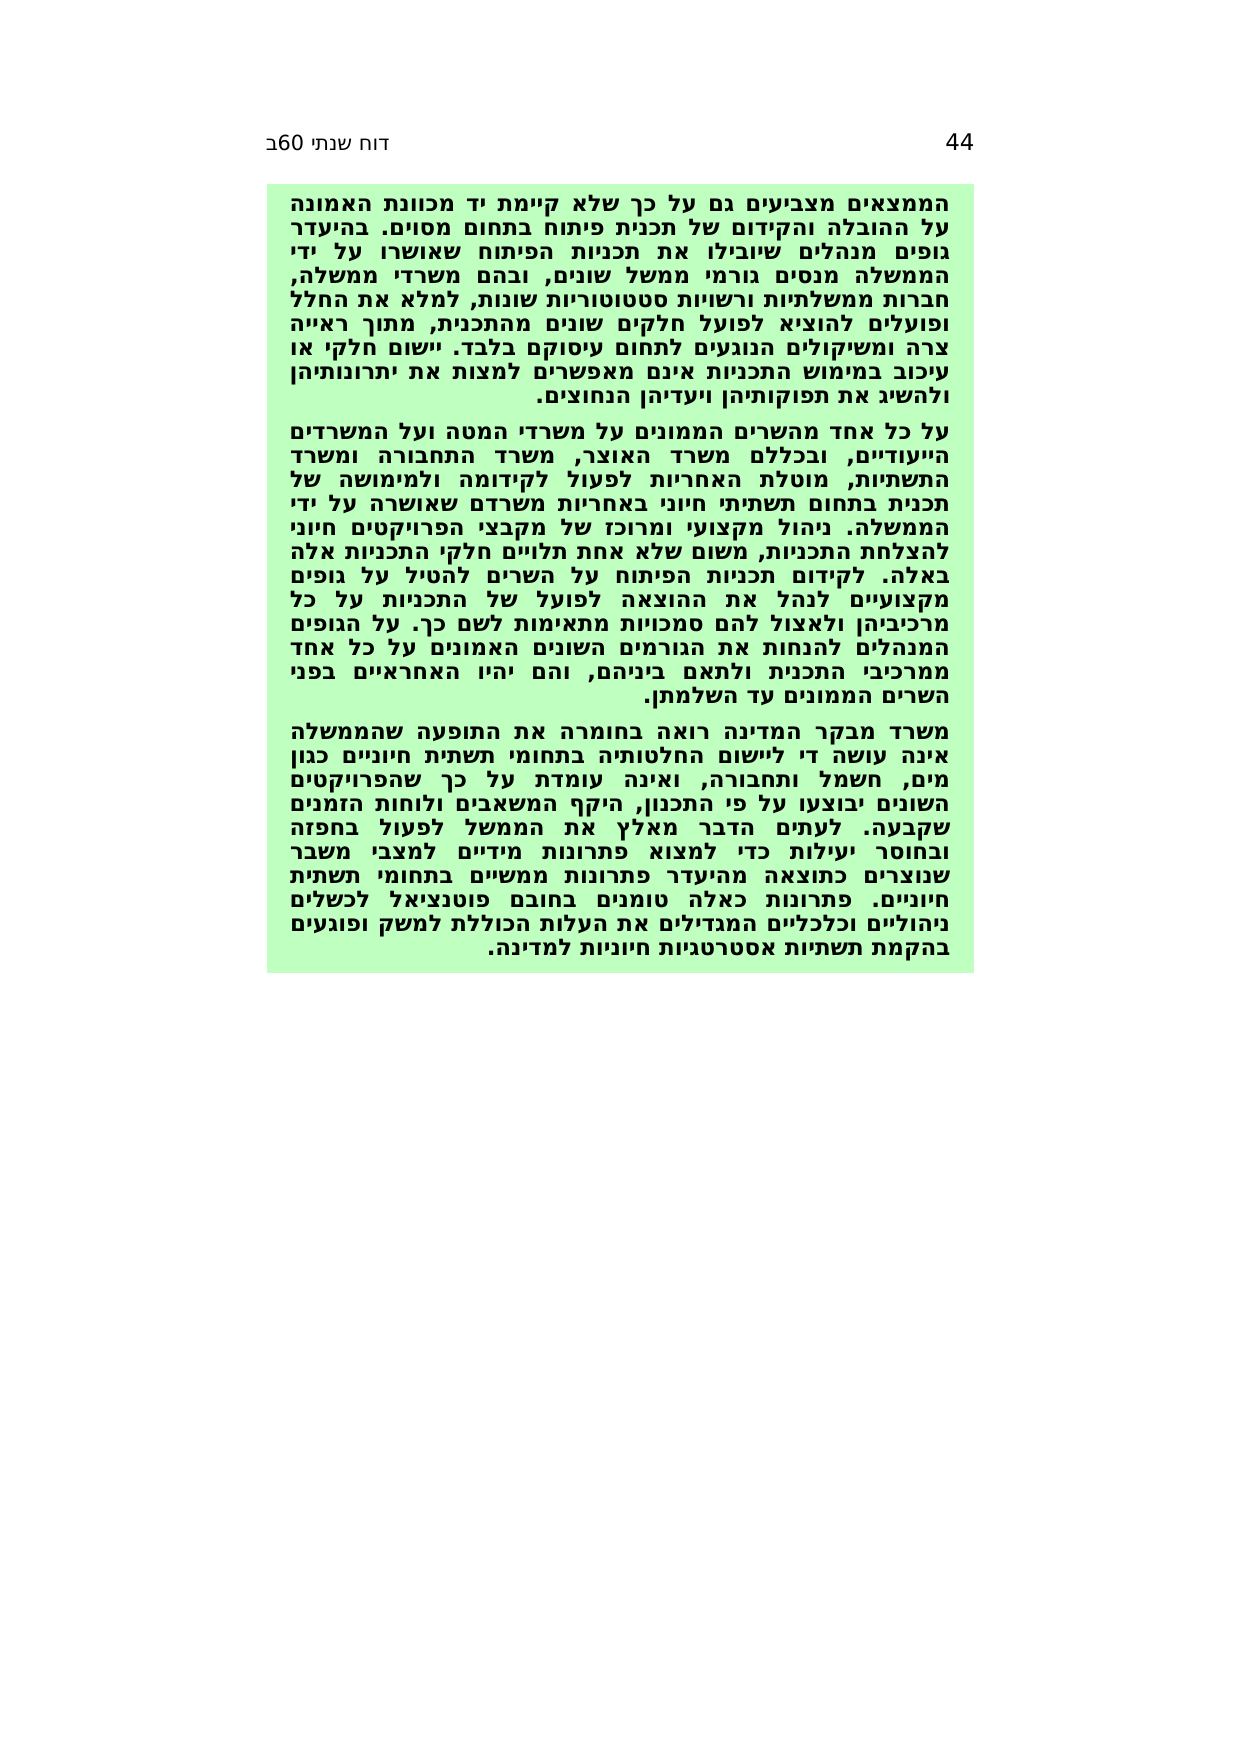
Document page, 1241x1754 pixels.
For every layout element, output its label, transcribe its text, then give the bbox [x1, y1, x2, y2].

text הממצאים מצביעים גם על כך שלא קיימת יד מכוונת האמונה על ההובלה והקידום של תכנית פיתוח בתחום מסוים. בהיעדר גופים מנהלים שיובילו את תכניות הפיתוח שאושרו על ידי הממשלה מנסים גורמי ממשל שונים, ובהם משרדי ממשלה, חברות ממשלתיות ורשויות סטטוטוריות שונות, למלא את החלל ופועלים להוציא לפועל חלקים שונים מהתכנית, מתוך ראייה צרה ומשיקולים הנוגעים לתחום עיסוקם בלבד. יישום חלקי או עיכוב במימוש התכניות אינם מאפשרים למצות את יתרונותיהן ולהשיג את תפוקותיהן ויעדיהן הנחוצים. [267, 184, 974, 408]
text משרד מבקר המדינה רואה בחומרה את התופעה שהממשלה אינה עושה די ליישום החלטותיה בתחומי תשתית חיוניים כגון מים, חשמל ותחבורה, ואינה עומדת על כך שהפרויקטים השונים יבוצעו על פי התכנון, היקף המשאבים ולוחות הזמנים שקבעה. לעתים הדבר מאלץ את הממשל לפעול בחפזה ובחוסר יעילות כדי למצוא פתרונות מידיים למצבי משבר שנוצרים כתוצאה מהיעדר פתרונות ממשיים בתחומי תשתית חיוניים. פתרונות כאלה טומנים בחובם פוטנציאל לכשלים ניהוליים וכלכליים המגדילים את העלות הכוללת למשק ופוגעים בהקמת תשתיות אסטרטגיות חיוניות למדינה. [267, 711, 974, 973]
text על כל אחד מהשרים הממונים על משרדי המטה ועל המשרדים הייעודיים, ובכללם משרד האוצר, משרד התחבורה ומשרד התשתיות, מוטלת האחריות לפעול לקידומה ולמימושה של תכנית בתחום תשתיתי חיוני באחריות משרדם שאושרה על ידי הממשלה. ניהול מקצועי ומרוכז של מקבצי הפרויקטים חיוני להצלחת התכניות, משום שלא אחת תלויים חלקי התכניות אלה באלה. לקידום תכניות הפיתוח על השרים להטיל על גופים מקצועיים לנהל את ההוצאה לפועל של התכניות על כל מרכיביהן ולאצול להם סמכויות מתאימות לשם כך. על הגופים המנהלים להנחות את הגורמים השונים האמונים על כל אחד ממרכיבי התכנית ולתאם ביניהם, והם יהיו האחראיים בפני השרים הממונים עד השלמתן. [267, 411, 974, 708]
